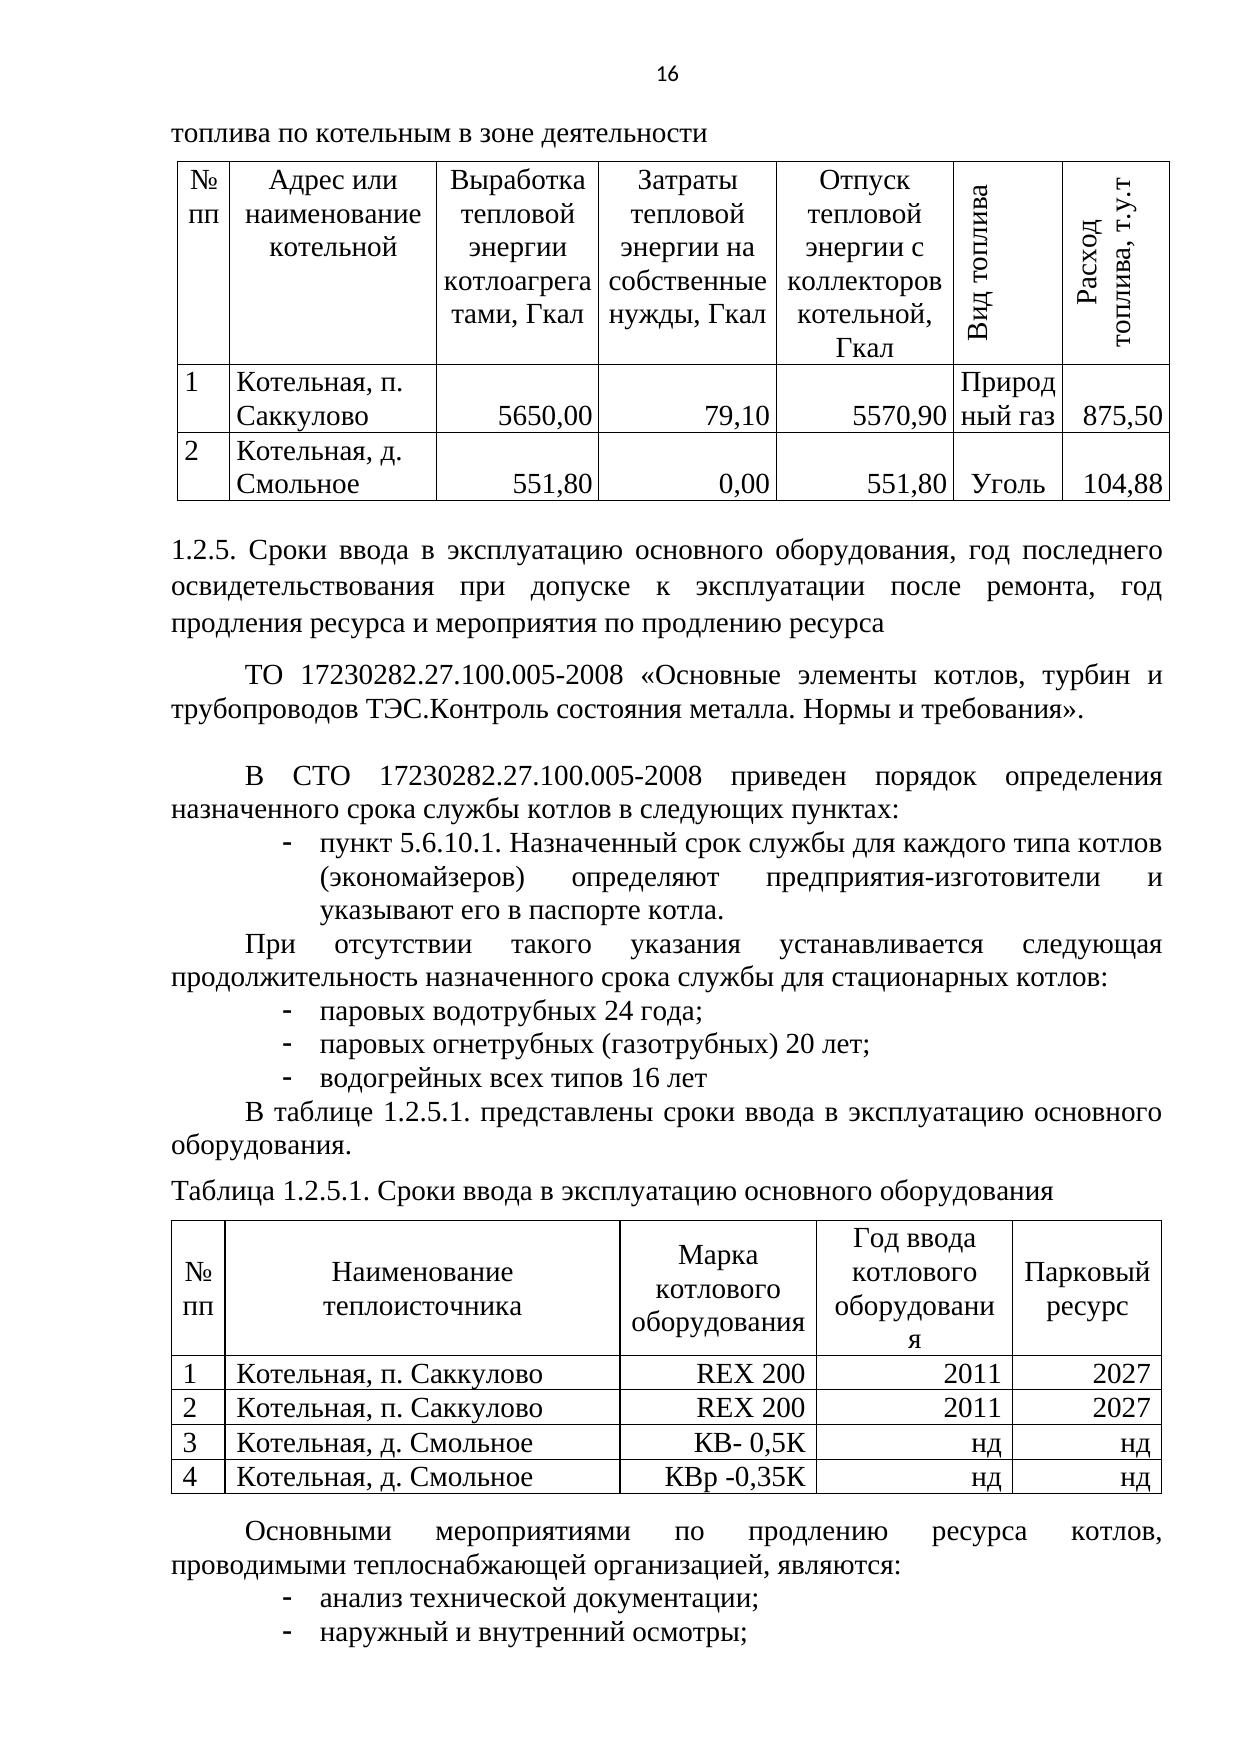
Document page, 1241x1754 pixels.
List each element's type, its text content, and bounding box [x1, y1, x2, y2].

table_cell 2 [178, 433, 229, 500]
table_cell КВ- 0,5К [621, 1425, 816, 1458]
text В таблице 1.2.5.1. представлены сроки ввода в эксплуатацию основного оборудования. [171, 1094, 1163, 1161]
table_cell Котельная, д. Смольное [230, 433, 436, 500]
table_header Год ввода котлового оборудования [817, 1221, 1012, 1355]
table_header Марка котлового оборудования [621, 1221, 816, 1355]
list пункт 5.6.10.1. Назначенный срок службы для каждого типа котлов (экономайзеров) определяют предприятия-изготовители и указывают его в паспорте котла. [282, 825, 1163, 926]
text При отсутствии такого указания устанавливается следующая продолжительность назначенного срока службы для стационарных котлов: [171, 926, 1163, 993]
table_cell 79,10 [599, 365, 776, 432]
list наружный и внутренний осмотры; [282, 1614, 1163, 1648]
table_cell 551,80 [777, 433, 953, 500]
table_cell нд [817, 1425, 1012, 1458]
table_cell 4 [172, 1460, 224, 1493]
table_header № пп [172, 1221, 224, 1355]
table_header Парковый ресурс [1013, 1221, 1161, 1355]
text Таблица 1.2.5.1. Сроки ввода в эксплуатацию основного оборудования [171, 1173, 1163, 1207]
table_cell нд [1013, 1460, 1161, 1493]
table_header Затраты тепловой энергии на собственные нужды, Гкал [599, 162, 776, 363]
list анализ технической документации; [282, 1580, 1163, 1614]
text ТО 17230282.27.100.005-2008 «Основные элементы котлов, турбин и трубопроводов ТЭС.Контроль состояния металла. Нормы и требования». [171, 657, 1163, 724]
table_cell 1 [172, 1356, 224, 1389]
table_cell 2 [172, 1390, 224, 1424]
table_header Наименование теплоисточника [226, 1221, 619, 1355]
table_cell Природный газ [954, 365, 1062, 432]
table_cell Котельная, п. Саккулово [226, 1356, 619, 1389]
table_cell Котельная, п. Саккулово [226, 1390, 619, 1424]
table_cell 2011 [817, 1356, 1012, 1389]
table_header Расход топлива, т.у.т [1063, 162, 1169, 363]
table_cell Уголь [954, 433, 1062, 500]
table_header Адрес или наименование котельной [230, 162, 436, 363]
table_header Вид топлива [954, 162, 1062, 363]
table_cell Котельная, п. Саккулово [230, 365, 436, 432]
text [171, 115, 1163, 149]
table_cell 875,50 [1063, 365, 1169, 432]
table_cell нд [1013, 1425, 1161, 1458]
table_header Отпуск тепловой энергии с коллекторов котельной, Гкал [777, 162, 953, 363]
table_cell 5650,00 [437, 365, 598, 432]
table_cell REX 200 [621, 1356, 816, 1389]
table_cell Котельная, д. Смольное [226, 1460, 619, 1493]
table_header Выработка тепловой энергии котлоагрегатами, Гкал [437, 162, 598, 363]
list паровых водотрубных 24 года; [282, 993, 1163, 1027]
table_cell 3 [172, 1425, 224, 1458]
table_cell 2027 [1013, 1390, 1161, 1424]
table_cell нд [817, 1460, 1012, 1493]
table_header №пп [178, 162, 229, 363]
table_cell 5570,90 [777, 365, 953, 432]
table_cell Котельная, д. Смольное [226, 1425, 619, 1458]
table_cell 1 [178, 365, 229, 432]
table_cell REX 200 [621, 1390, 816, 1424]
table_cell 2011 [817, 1390, 1012, 1424]
text 1.2.5. Сроки ввода в эксплуатацию основного оборудования, год последнего освидетельствования при допуске к эксплуатации после ремонта, год продления ресурса и мероприятия по продлению ресурса [171, 532, 1163, 638]
table_cell 2027 [1013, 1356, 1161, 1389]
table_cell 0,00 [599, 433, 776, 500]
list водогрейных всех типов 16 лет [282, 1060, 1163, 1094]
text Основными мероприятиями по продлению ресурса котлов, проводимыми теплоснабжающей организацией, являются: [171, 1513, 1163, 1580]
text В СТО 17230282.27.100.005-2008 приведен порядок определения назначенного срока службы котлов в следующих пунктах: [171, 758, 1163, 825]
table_cell 104,88 [1063, 433, 1169, 500]
table_cell 551,80 [437, 433, 598, 500]
table_cell КВр -0,35К [621, 1460, 816, 1493]
list паровых огнетрубных (газотрубных) 20 лет; [282, 1027, 1163, 1060]
